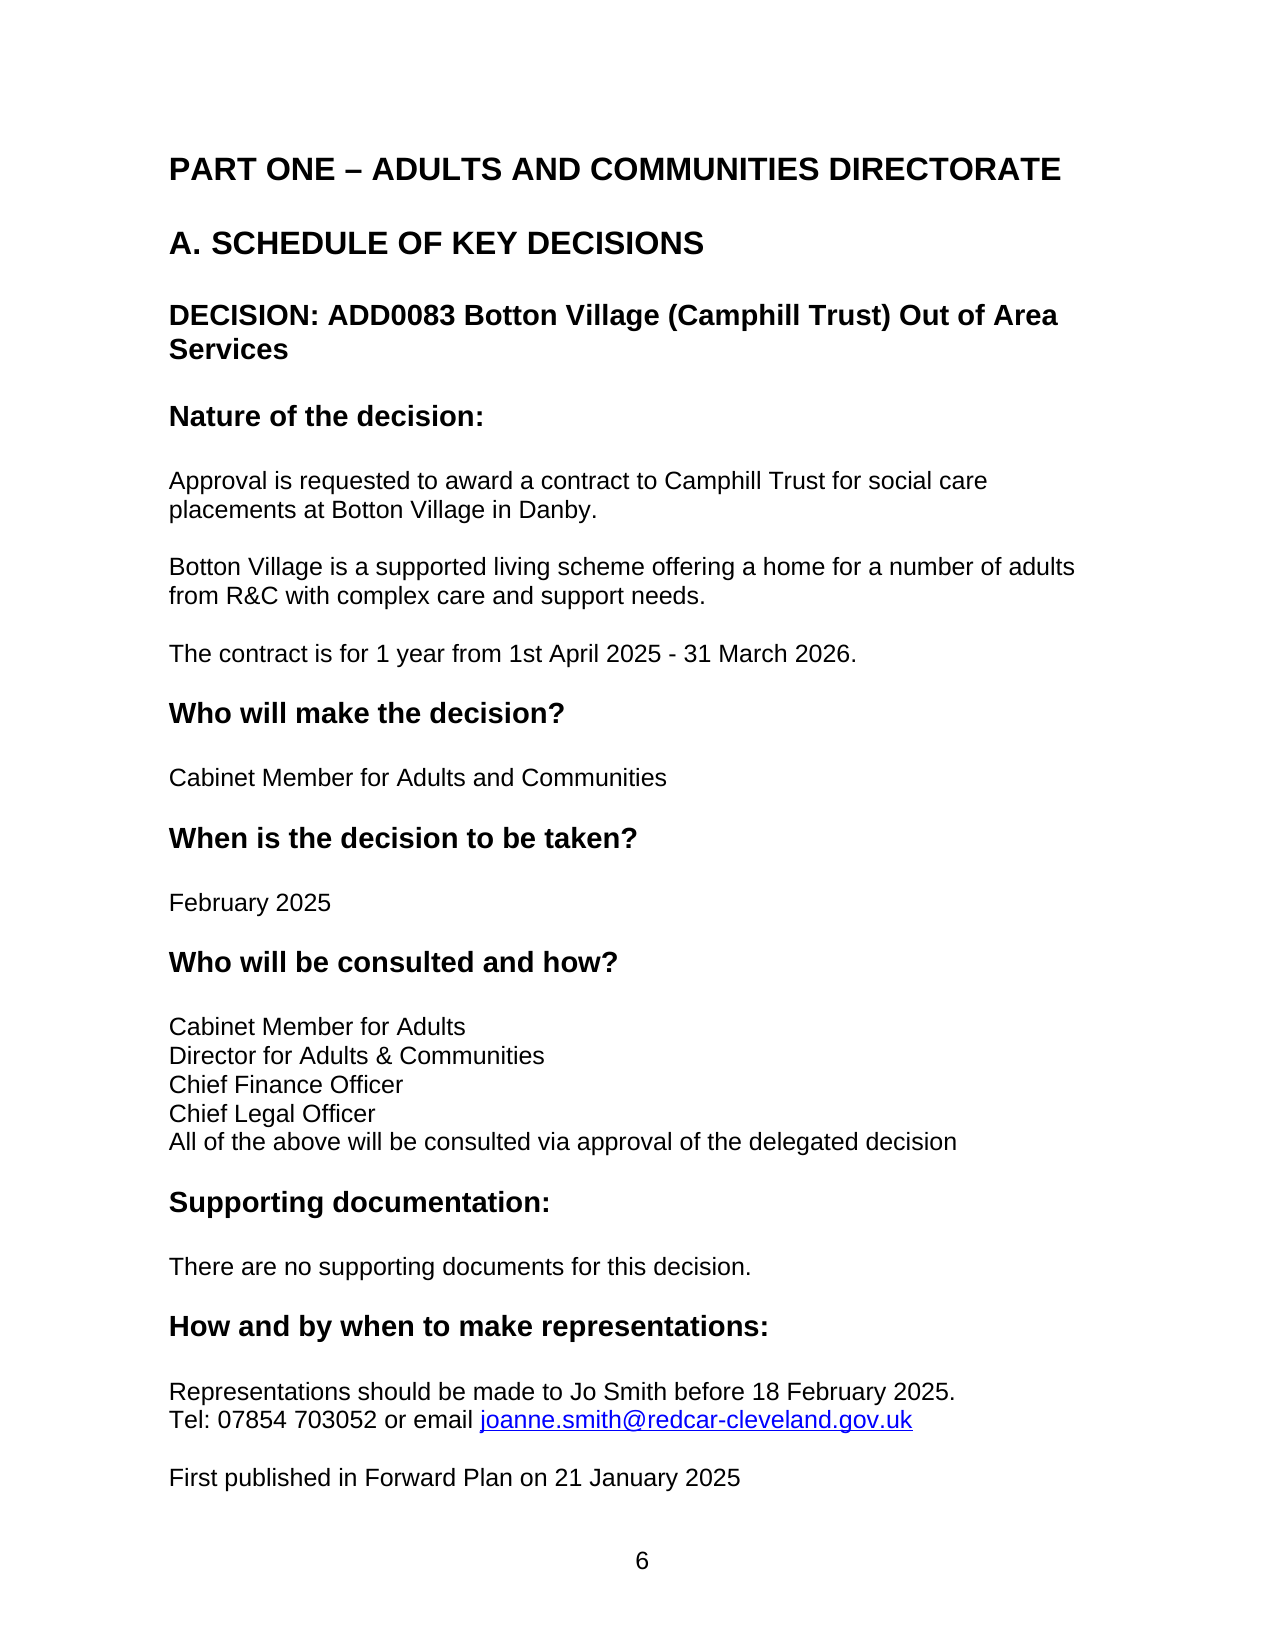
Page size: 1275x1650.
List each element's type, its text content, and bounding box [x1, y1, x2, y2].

text How and by when to make representations: [169, 1309, 1116, 1343]
text Approval is requested to award a contract to Camphill Trust for social care placements at Botton Village in Danby. [169, 466, 1116, 523]
text DECISION: ADD0083 Botton Village (Camphill Trust) Out of Area Services [169, 298, 1116, 365]
text The contract is for 1 year from 1st April 2025 - 31 March 2026. [169, 638, 1116, 667]
text There are no supporting documents for this decision. [169, 1252, 1116, 1281]
text Cabinet Member for Adults and Communities [169, 763, 1116, 792]
list SCHEDULE OF KEY DECISIONS [169, 224, 1116, 261]
text All of the above will be consulted via approval of the delegated decision [169, 1127, 1116, 1156]
text Tel: 07854 703052 or email joanne.smith@redcar-cleveland.gov.uk [169, 1405, 1116, 1434]
text When is the decision to be taken? [169, 821, 1116, 854]
text Representations should be made to Jo Smith before 18 February 2025. [169, 1376, 1116, 1405]
text First published in Forward Plan on 21 January 2025 [169, 1463, 1116, 1491]
text Who will make the decision? [169, 696, 1116, 729]
text Supporting documentation: [169, 1185, 1116, 1218]
text Chief Finance Officer [169, 1070, 1116, 1098]
text Cabinet Member for Adults [169, 1012, 1116, 1041]
text Botton Village is a supported living scheme offering a home for a number of adults from R&C with complex care and support needs. [169, 552, 1116, 610]
text Nature of the decision: [169, 399, 1116, 432]
text PART ONE – ADULTS AND COMMUNITIES DIRECTORATE [169, 150, 1116, 187]
text Chief Legal Officer [169, 1098, 1116, 1127]
text February 2025 [169, 888, 1116, 916]
text Director for Adults & Communities [169, 1041, 1116, 1070]
text Who will be consulted and how? [169, 945, 1116, 979]
